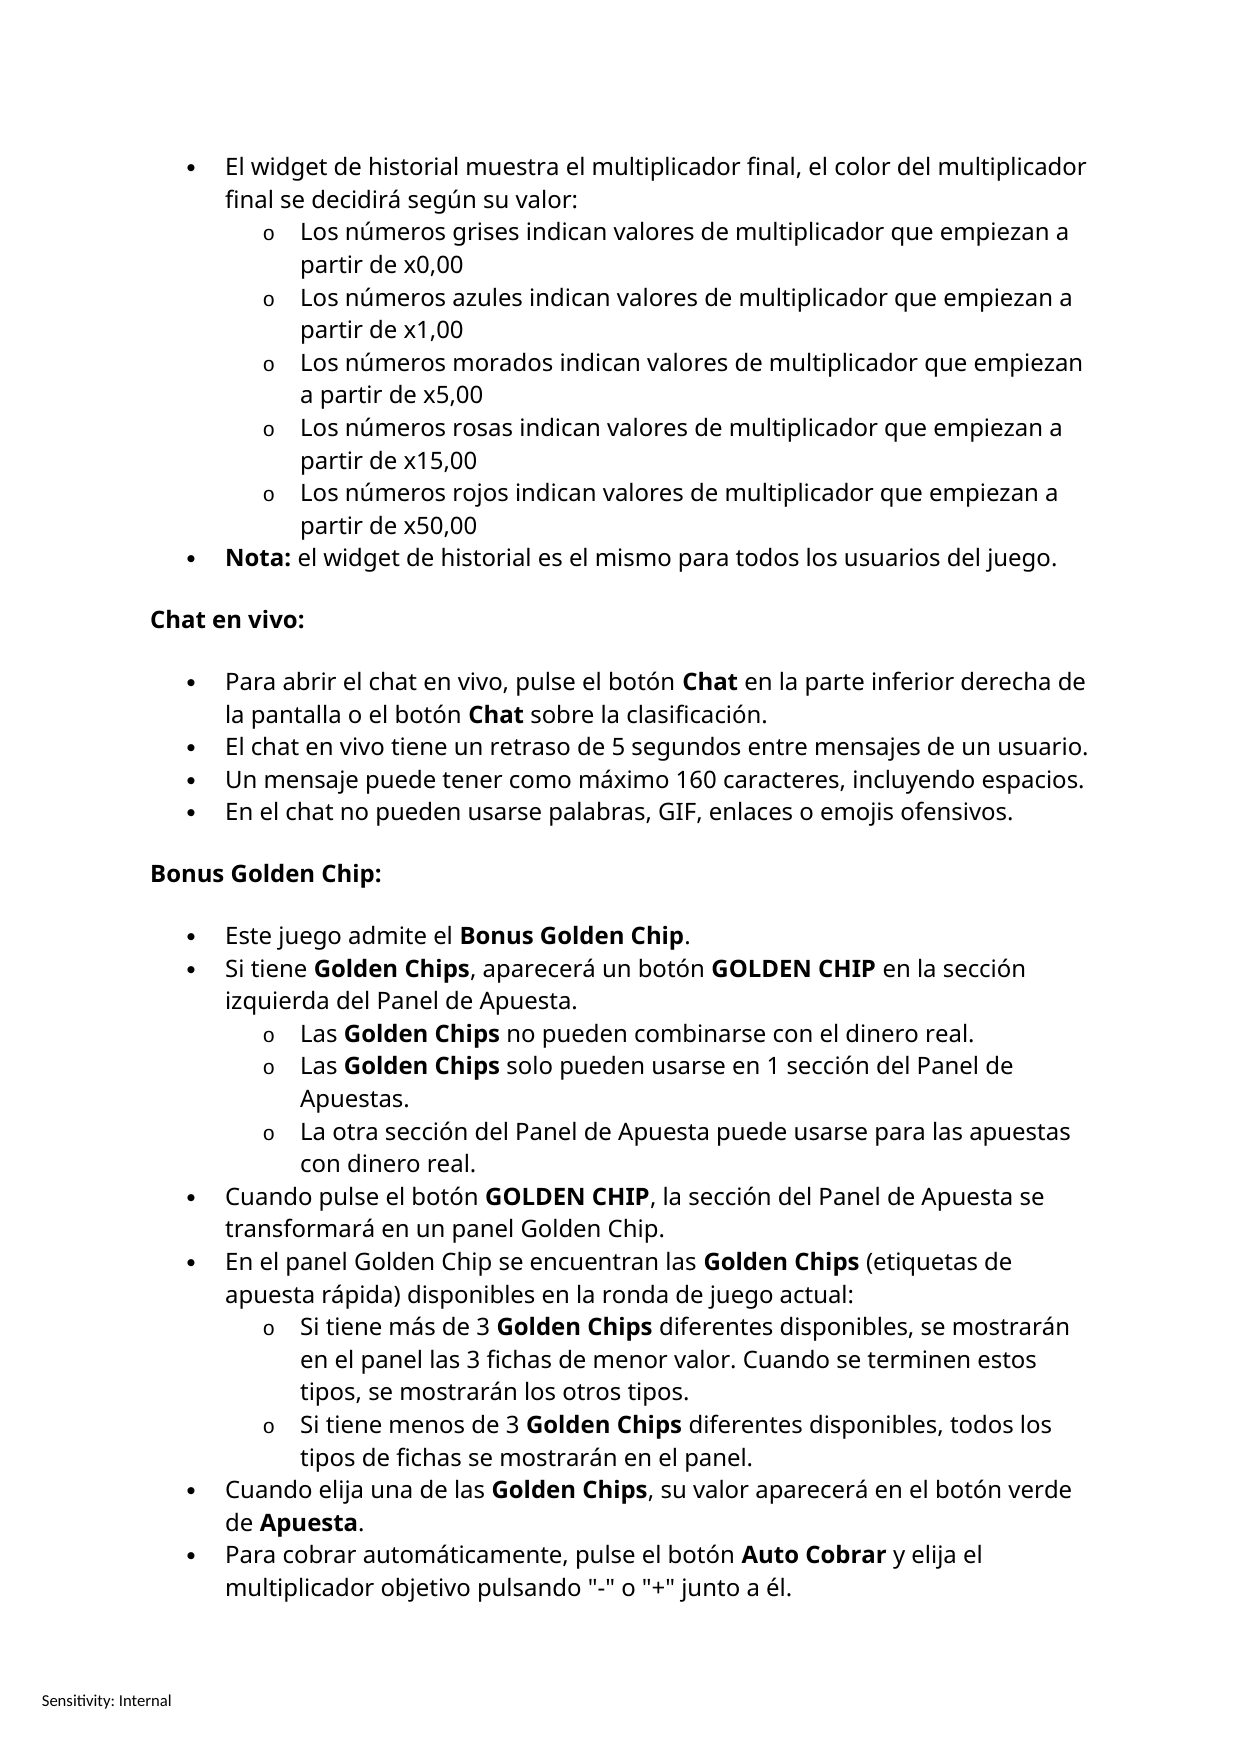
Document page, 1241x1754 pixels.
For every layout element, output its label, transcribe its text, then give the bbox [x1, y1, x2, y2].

text Chat en vivo: [150, 603, 1090, 636]
list Nota: el widget de historial es el mismo para todos los usuarios del juego. [187, 541, 1090, 574]
list En el chat no pueden usarse palabras, GIF, enlaces o emojis ofensivos. [187, 795, 1090, 828]
list Los números azules indican valores de multiplicador que empiezan a partir de x1,00 [262, 280, 1090, 346]
list Si tiene menos de 3 Golden Chips diferentes disponibles, todos los tipos de fichas se mostrarán en el panel. [262, 1408, 1090, 1473]
list Cuando elija una de las Golden Chips, su valor aparecerá en el botón verde de Apuesta. [187, 1473, 1090, 1538]
list Los números morados indican valores de multiplicador que empiezan a partir de x5,00 [262, 346, 1090, 411]
list En el panel Golden Chip se encuentran las Golden Chips (etiquetas de apuesta rápida) disponibles en la ronda de juego actual: [187, 1245, 1090, 1310]
list El chat en vivo tiene un retraso de 5 segundos entre mensajes de un usuario. [187, 730, 1090, 763]
list Los números grises indican valores de multiplicador que empiezan a partir de x0,00 [262, 215, 1090, 280]
list Para cobrar automáticamente, pulse el botón Auto Cobrar y elija el multiplicador objetivo pulsando "-" o "+" junto a él. [187, 1538, 1090, 1603]
list Las Golden Chips no pueden combinarse con el dinero real. [262, 1017, 1090, 1049]
list Cuando pulse el botón GOLDEN CHIP, la sección del Panel de Apuesta se transformará en un panel Golden Chip. [187, 1179, 1090, 1245]
list Si tiene más de 3 Golden Chips diferentes disponibles, se mostrarán en el panel las 3 fichas de menor valor. Cuando se terminen estos tipos, se mostrarán los otros tipos. [262, 1310, 1090, 1408]
list Las Golden Chips solo pueden usarse en 1 sección del Panel de Apuestas. [262, 1049, 1090, 1114]
list Este juego admite el Bonus Golden Chip. [187, 919, 1090, 951]
list Si tiene Golden Chips, aparecerá un botón GOLDEN CHIP en la sección izquierda del Panel de Apuesta. [187, 951, 1090, 1017]
list El widget de historial muestra el multiplicador final, el color del multiplicador final se decidirá según su valor: [187, 150, 1090, 215]
text Bonus Golden Chip: [150, 857, 1090, 889]
list Un mensaje puede tener como máximo 160 caracteres, incluyendo espacios. [187, 763, 1090, 795]
list Para abrir el chat en vivo, pulse el botón Chat en la parte inferior derecha de la pantalla o el botón Chat sobre la clasificación. [187, 665, 1090, 730]
list Los números rosas indican valores de multiplicador que empiezan a partir de x15,00 [262, 411, 1090, 476]
list La otra sección del Panel de Apuesta puede usarse para las apuestas con dinero real. [262, 1114, 1090, 1179]
list Los números rojos indican valores de multiplicador que empiezan a partir de x50,00 [262, 476, 1090, 541]
